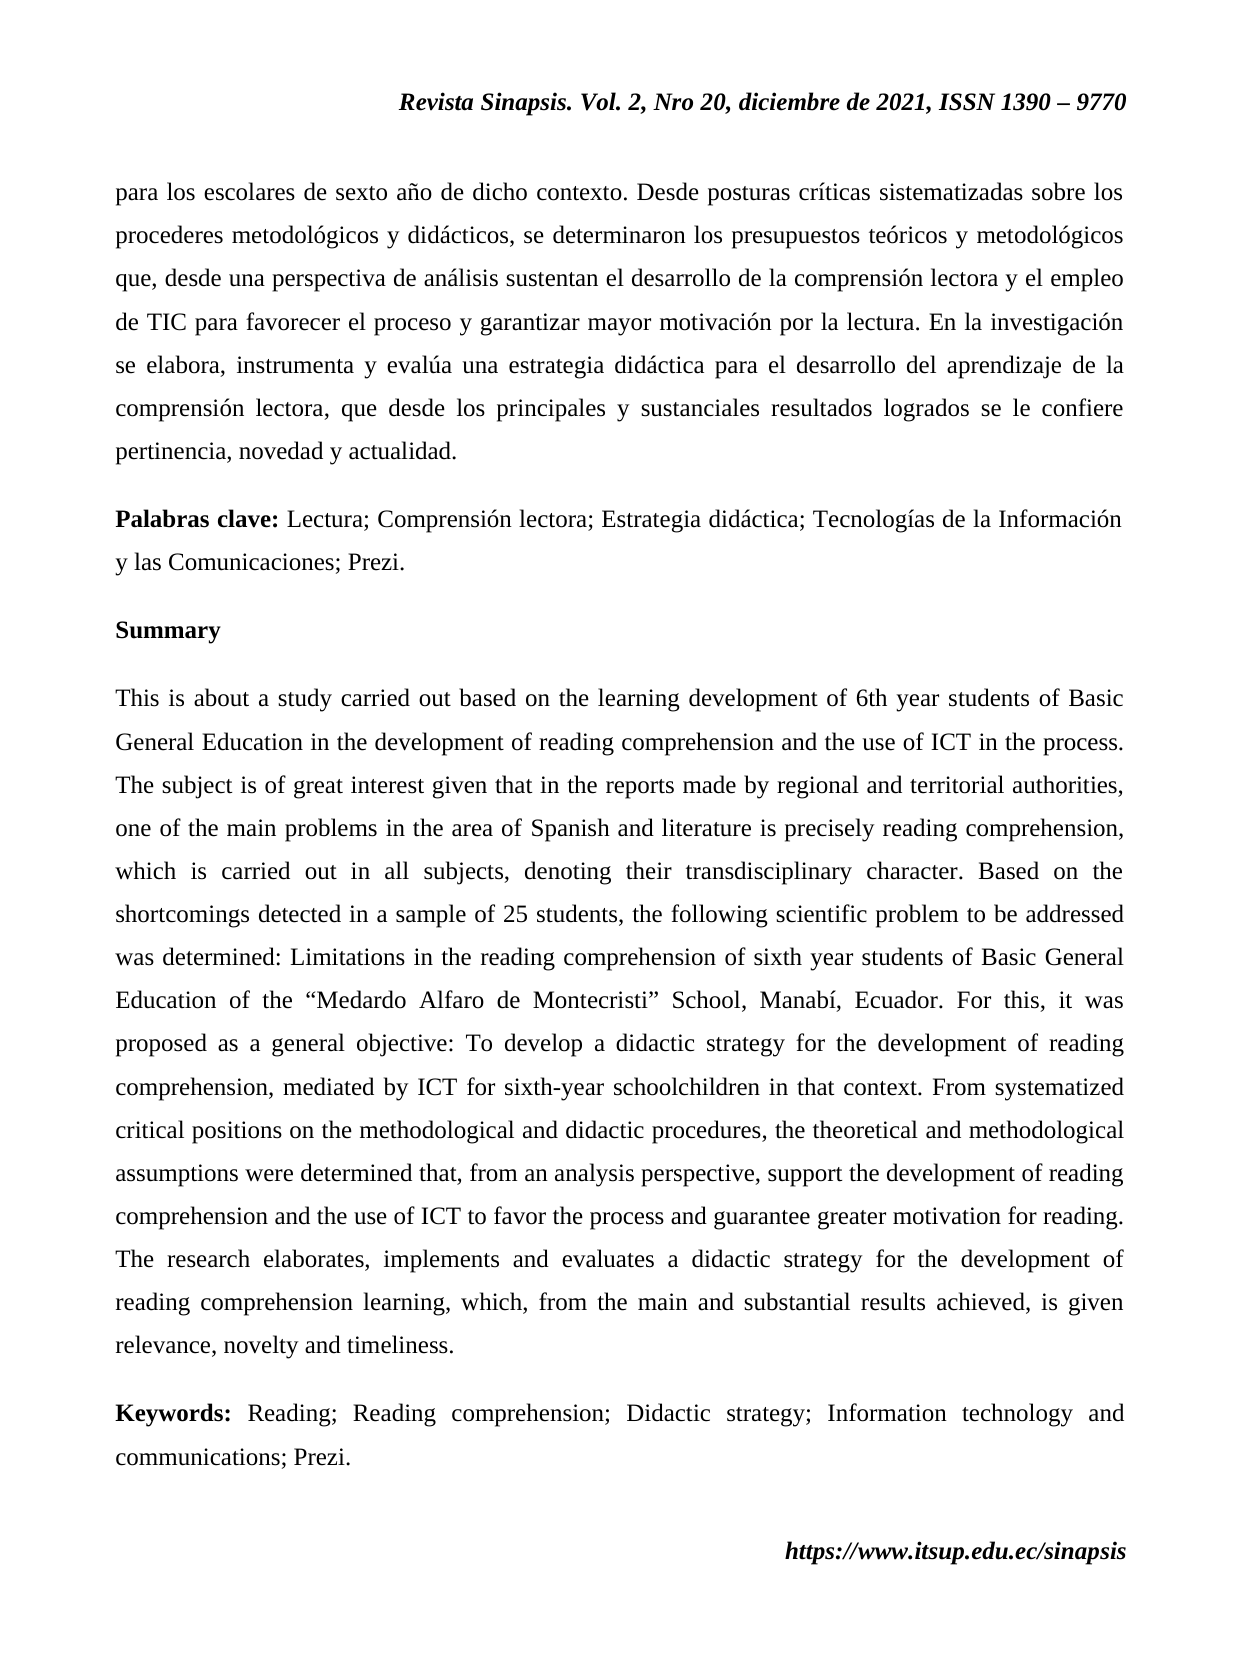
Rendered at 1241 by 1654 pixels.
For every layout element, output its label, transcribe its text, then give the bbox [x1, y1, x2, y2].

text This is about a study carried out based on the learning development of 6th year students of Basic General Education in the development of reading comprehension and the use of ICT in the process. The subject is of great interest given that in the reports made by regional and territorial authorities, one of the main problems in the area of ​​Spanish and literature is precisely reading comprehension, which is carried out in all subjects, denoting their transdisciplinary character. Based on the shortcomings detected in a sample of 25 students, the following scientific problem to be addressed was determined: Limitations in the reading comprehension of sixth year students of Basic General Education of the “Medardo Alfaro de Montecristi” School, Manabí, Ecuador. For this, it was proposed as a general objective: To develop a didactic strategy for the development of reading comprehension, mediated by ICT for sixth-year schoolchildren in that context. From systematized critical positions on the methodological and didactic procedures, the theoretical and methodological assumptions were determined that, from an analysis perspective, support the development of reading comprehension and the use of ICT to favor the process and guarantee greater motivation for reading. The research elaborates, implements and evaluates a didactic strategy for the development of reading comprehension learning, which, from the main and substantial results achieved, is given relevance, novelty and timeliness. [115, 683, 1125, 1359]
text Keywords: Reading; Reading comprehension; Didactic strategy; Information technology and communications; Prezi. [115, 1398, 1125, 1470]
text Palabras clave: Lectura; Comprensión lectora; Estrategia didáctica; Tecnologías de la Información y las Comunicaciones; Prezi. [115, 504, 1123, 576]
text Summary [115, 615, 1123, 644]
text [115, 177, 1125, 465]
